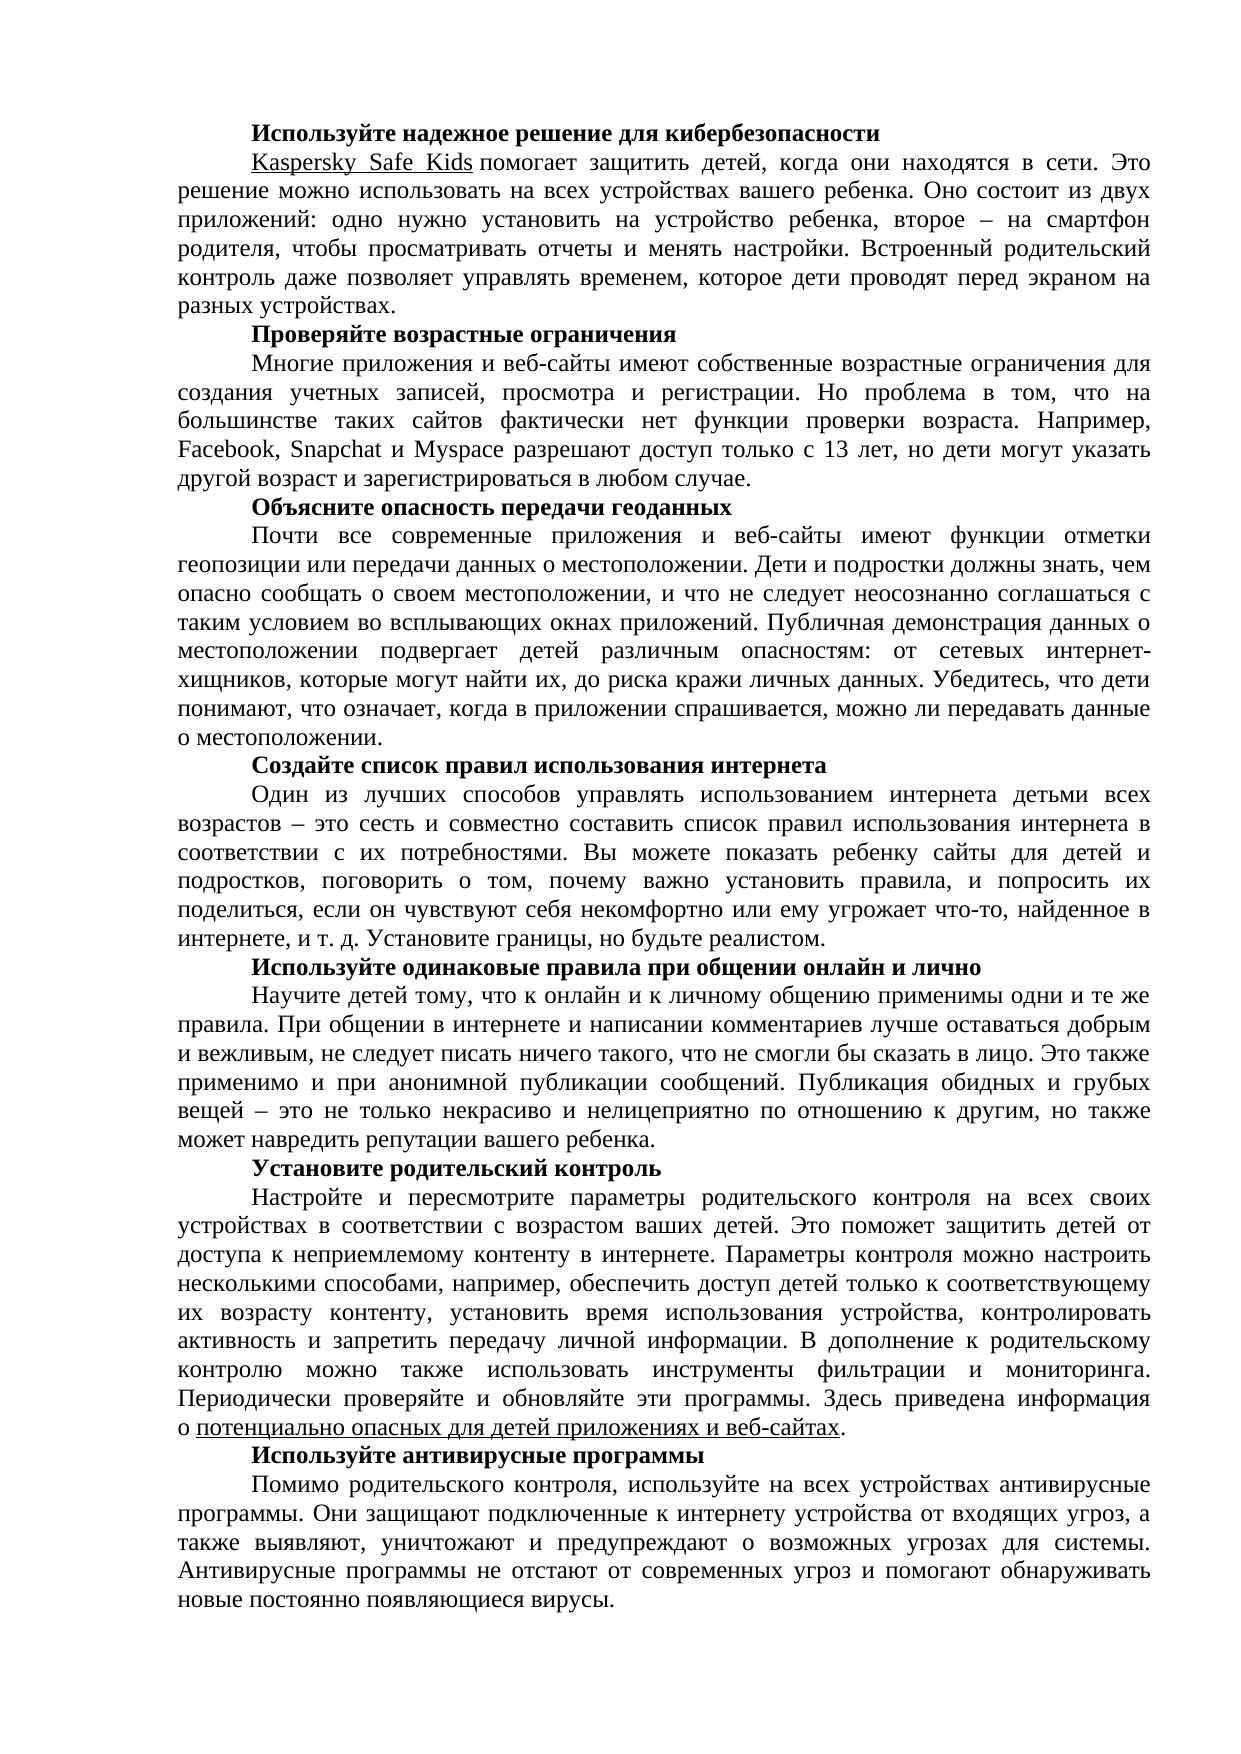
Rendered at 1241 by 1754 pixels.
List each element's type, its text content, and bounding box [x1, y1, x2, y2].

text Kaspersky Safe Kids помогает защитить детей, когда они находятся в сети. Это решение можно использовать на всех устройствах вашего ребенка. Оно состоит из двух приложений: одно нужно установить на устройство ребенка, второе – на смартфон родителя, чтобы просматривать отчеты и менять настройки. Встроенный родительский контроль даже позволяет управлять временем, которое дети проводят перед экраном на разных устройствах. [177, 147, 1152, 319]
text Многие приложения и веб-сайты имеют собственные возрастные ограничения для создания учетных записей, просмотра и регистрации. Но проблема в том, что на большинстве таких сайтов фактически нет функции проверки возраста. Например, Facebook, Snapchat и Myspace разрешают доступ только с 13 лет, но дети могут указать другой возраст и зарегистрироваться в любом случае. [177, 348, 1152, 492]
text Используйте одинаковые правила при общении онлайн и лично [177, 952, 1152, 981]
text Научите детей тому, что к онлайн и к личному общению применимы одни и те же правила. При общении в интернете и написании комментариев лучше оставаться добрым и вежливым, не следует писать ничего такого, что не смогли бы сказать в лицо. Это также применимо и при анонимной публикации сообщений. Публикация обидных и грубых вещей – это не только некрасиво и нелицеприятно по отношению к другим, но также может навредить репутации вашего ребенка. [177, 981, 1152, 1153]
text Настройте и пересмотрите параметры родительского контроля на всех своих устройствах в соответствии с возрастом ваших детей. Это поможет защитить детей от доступа к неприемлемому контенту в интернете. Параметры контроля можно настроить несколькими способами, например, обеспечить доступ детей только к соответствующему их возрасту контенту, установить время использования устройства, контролировать активность и запретить передачу личной информации. В дополнение к родительскому контролю можно также использовать инструменты фильтрации и мониторинга. Периодически проверяйте и обновляйте эти программы. Здесь приведена информация о потенциально опасных для детей приложениях и веб-сайтах. [177, 1182, 1152, 1441]
text Проверяйте возрастные ограничения [177, 319, 1152, 348]
text Установите родительский контроль [177, 1153, 1152, 1182]
text Используйте антивирусные программы [177, 1441, 1152, 1469]
text Один из лучших способов управлять использованием интернета детьми всех возрастов – это сесть и совместно составить список правил использования интернета в соответствии с их потребностями. Вы можете показать ребенку сайты для детей и подростков, поговорить о том, почему важно установить правила, и попросить их поделиться, если он чувствуют себя некомфортно или ему угрожает что-то, найденное в интернете, и т. д. Установите границы, но будьте реалистом. [177, 779, 1152, 952]
text Используйте надежное решение для кибербезопасности [177, 118, 1152, 147]
text Создайте список правил использования интернета [177, 751, 1152, 779]
text Помимо родительского контроля, используйте на всех устройствах антивирусные программы. Они защищают подключенные к интернету устройства от входящих угроз, а также выявляют, уничтожают и предупреждают о возможных угрозах для системы. Антивирусные программы не отстают от современных угроз и помогают обнаруживать новые постоянно появляющиеся вирусы. [177, 1469, 1152, 1613]
text Почти все современные приложения и веб-сайты имеют функции отметки геопозиции или передачи данных о местоположении. Дети и подростки должны знать, чем опасно сообщать о своем местоположении, и что не следует неосознанно соглашаться с таким условием во всплывающих окнах приложений. Публичная демонстрация данных о местоположении подвергает детей различным опасностям: от сетевых интернет-хищников, которые могут найти их, до риска кражи личных данных. Убедитесь, что дети понимают, что означает, когда в приложении спрашивается, можно ли передавать данные о местоположении. [177, 521, 1152, 751]
text Объясните опасность передачи геоданных [177, 492, 1152, 521]
